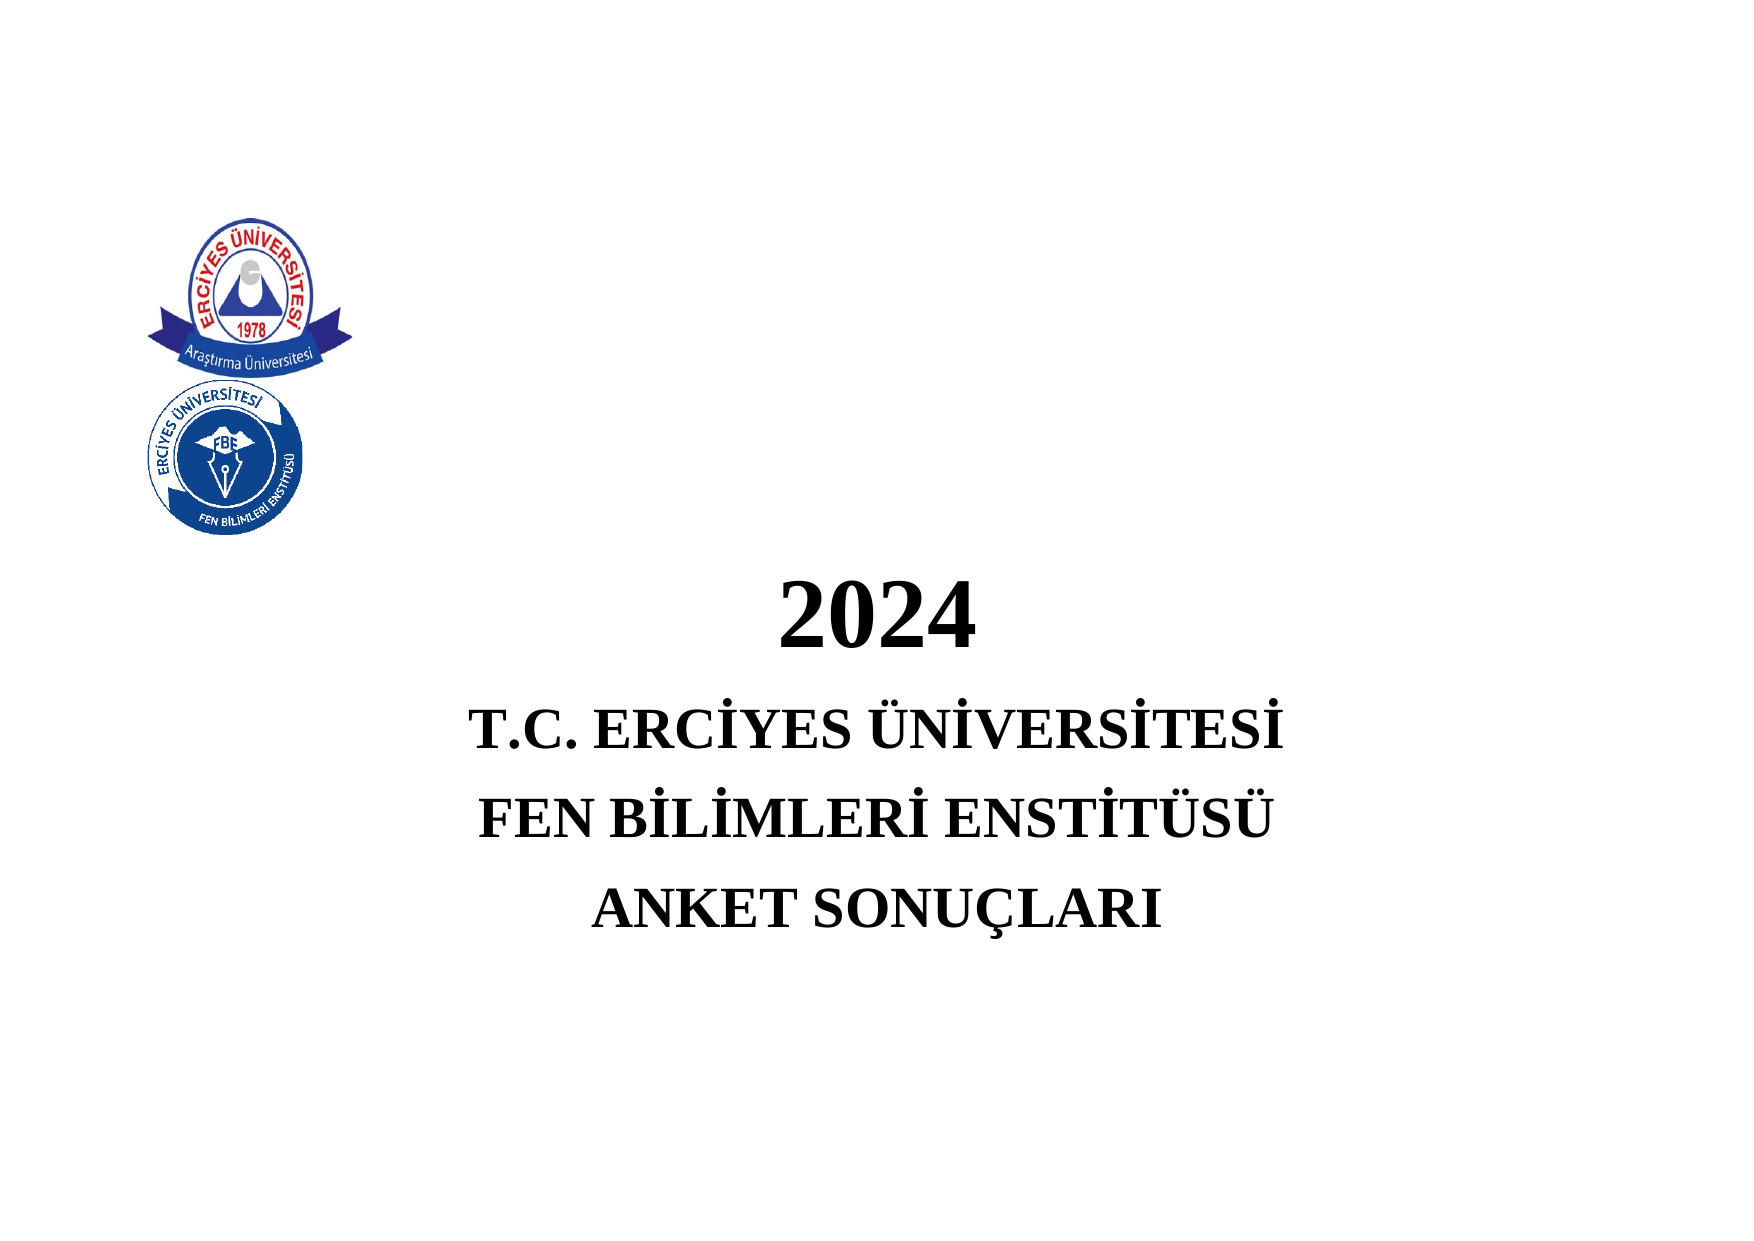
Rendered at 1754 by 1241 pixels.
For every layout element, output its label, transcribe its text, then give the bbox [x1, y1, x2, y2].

picture [147, 380, 303, 535]
text 2024 [148, 553, 1606, 668]
text FEN BİLİMLERİ ENSTİTÜSÜ [386, 783, 1470, 851]
text ANKET SONUÇLARI [148, 872, 1606, 939]
text T.C. ERCİYES ÜNİVERSİTESİ [148, 694, 1606, 761]
picture [147, 218, 353, 378]
